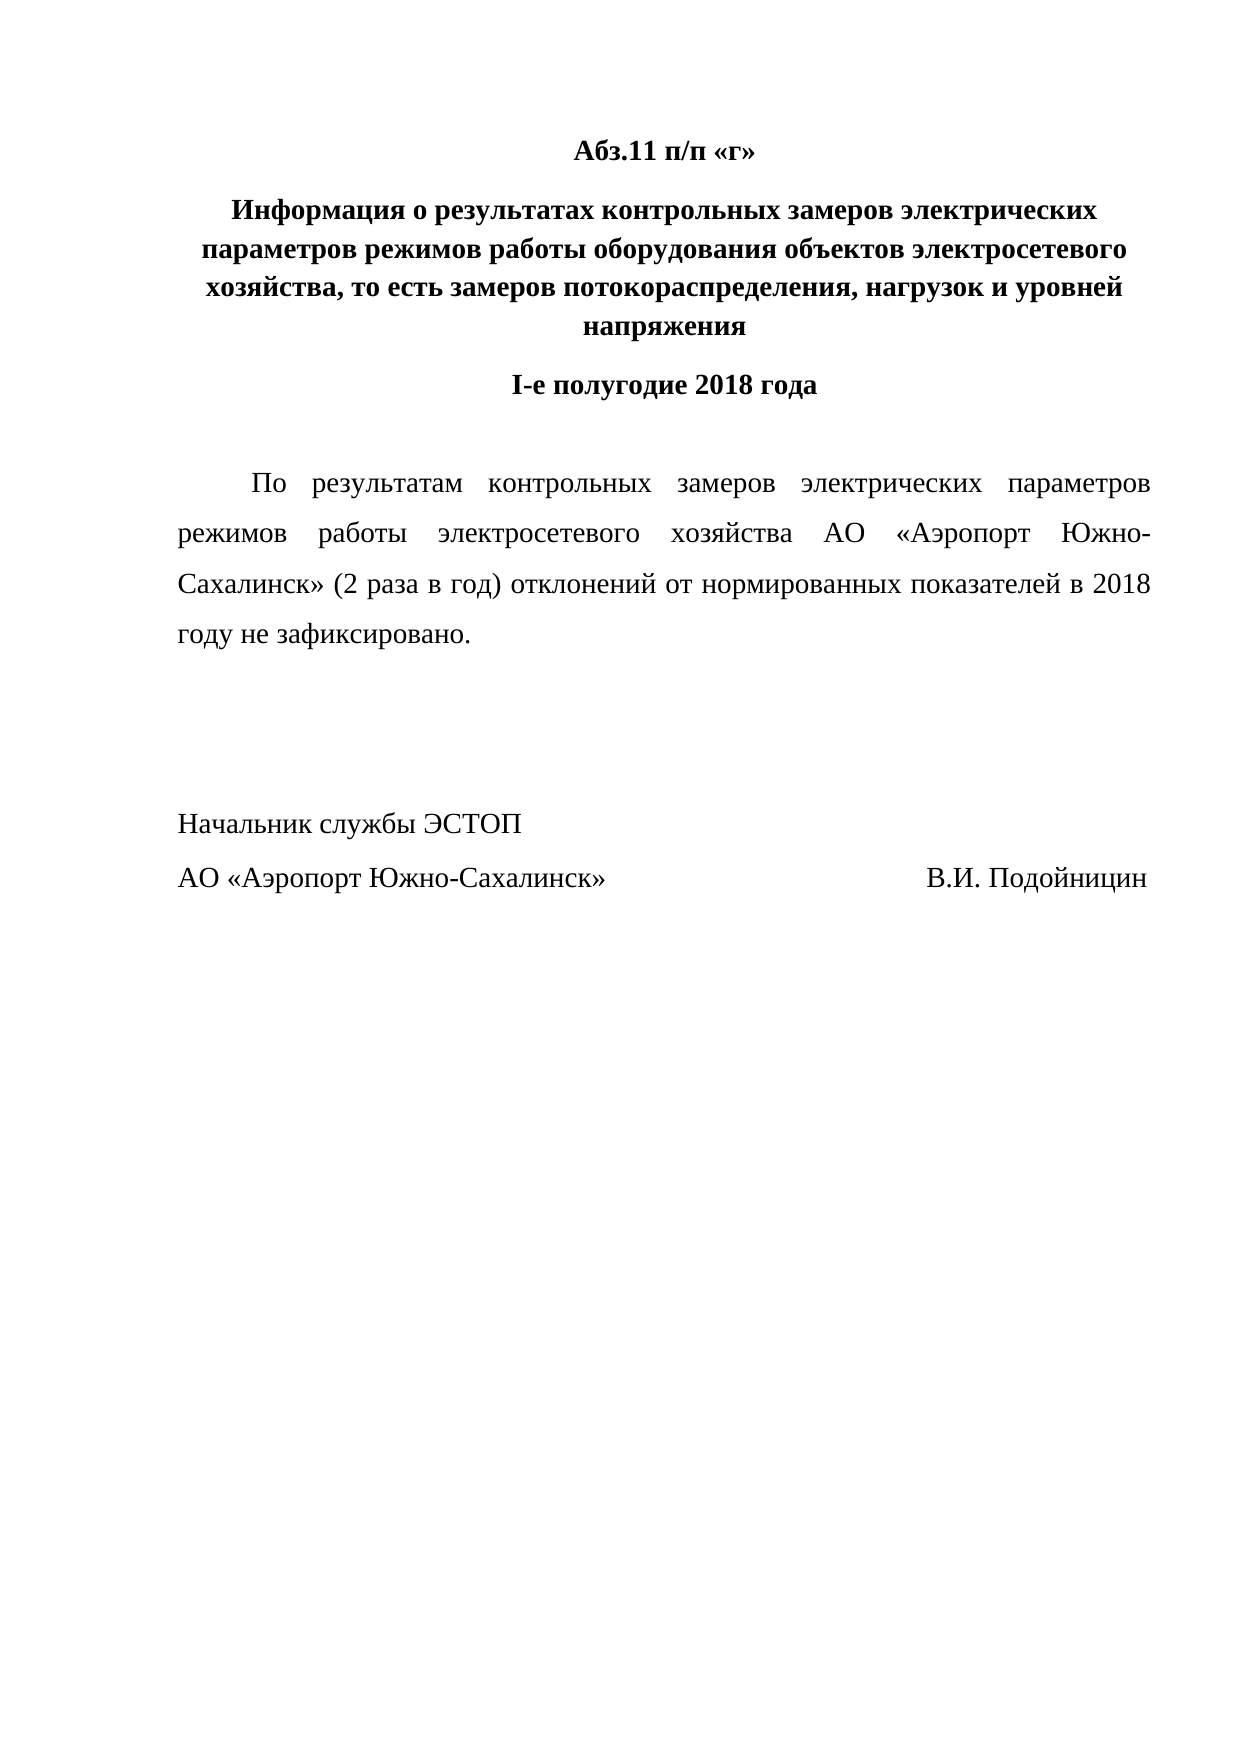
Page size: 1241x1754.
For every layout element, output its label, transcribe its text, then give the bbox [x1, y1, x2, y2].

text АО «Аэропорт Южно-Сахалинск» В.И. Подойницин [177, 860, 1152, 894]
text Абз.11 п/п «г» [177, 133, 1152, 166]
text По результатам контрольных замеров электрических параметров режимов работы электросетевого хозяйства АО «Аэропорт Южно-Сахалинск» (2 раза в год) отклонений от нормированных показателей в 2018 году не зафиксировано. [177, 465, 1152, 650]
text Информация о результатах контрольных замеров электрических параметров режимов работы оборудования объектов электросетевого хозяйства, то есть замеров потокораспределения, нагрузок и уровней напряжения [177, 192, 1152, 341]
text Начальник службы ЭСТОП [177, 806, 1152, 839]
text I-е полугодие 2018 года [177, 367, 1152, 401]
